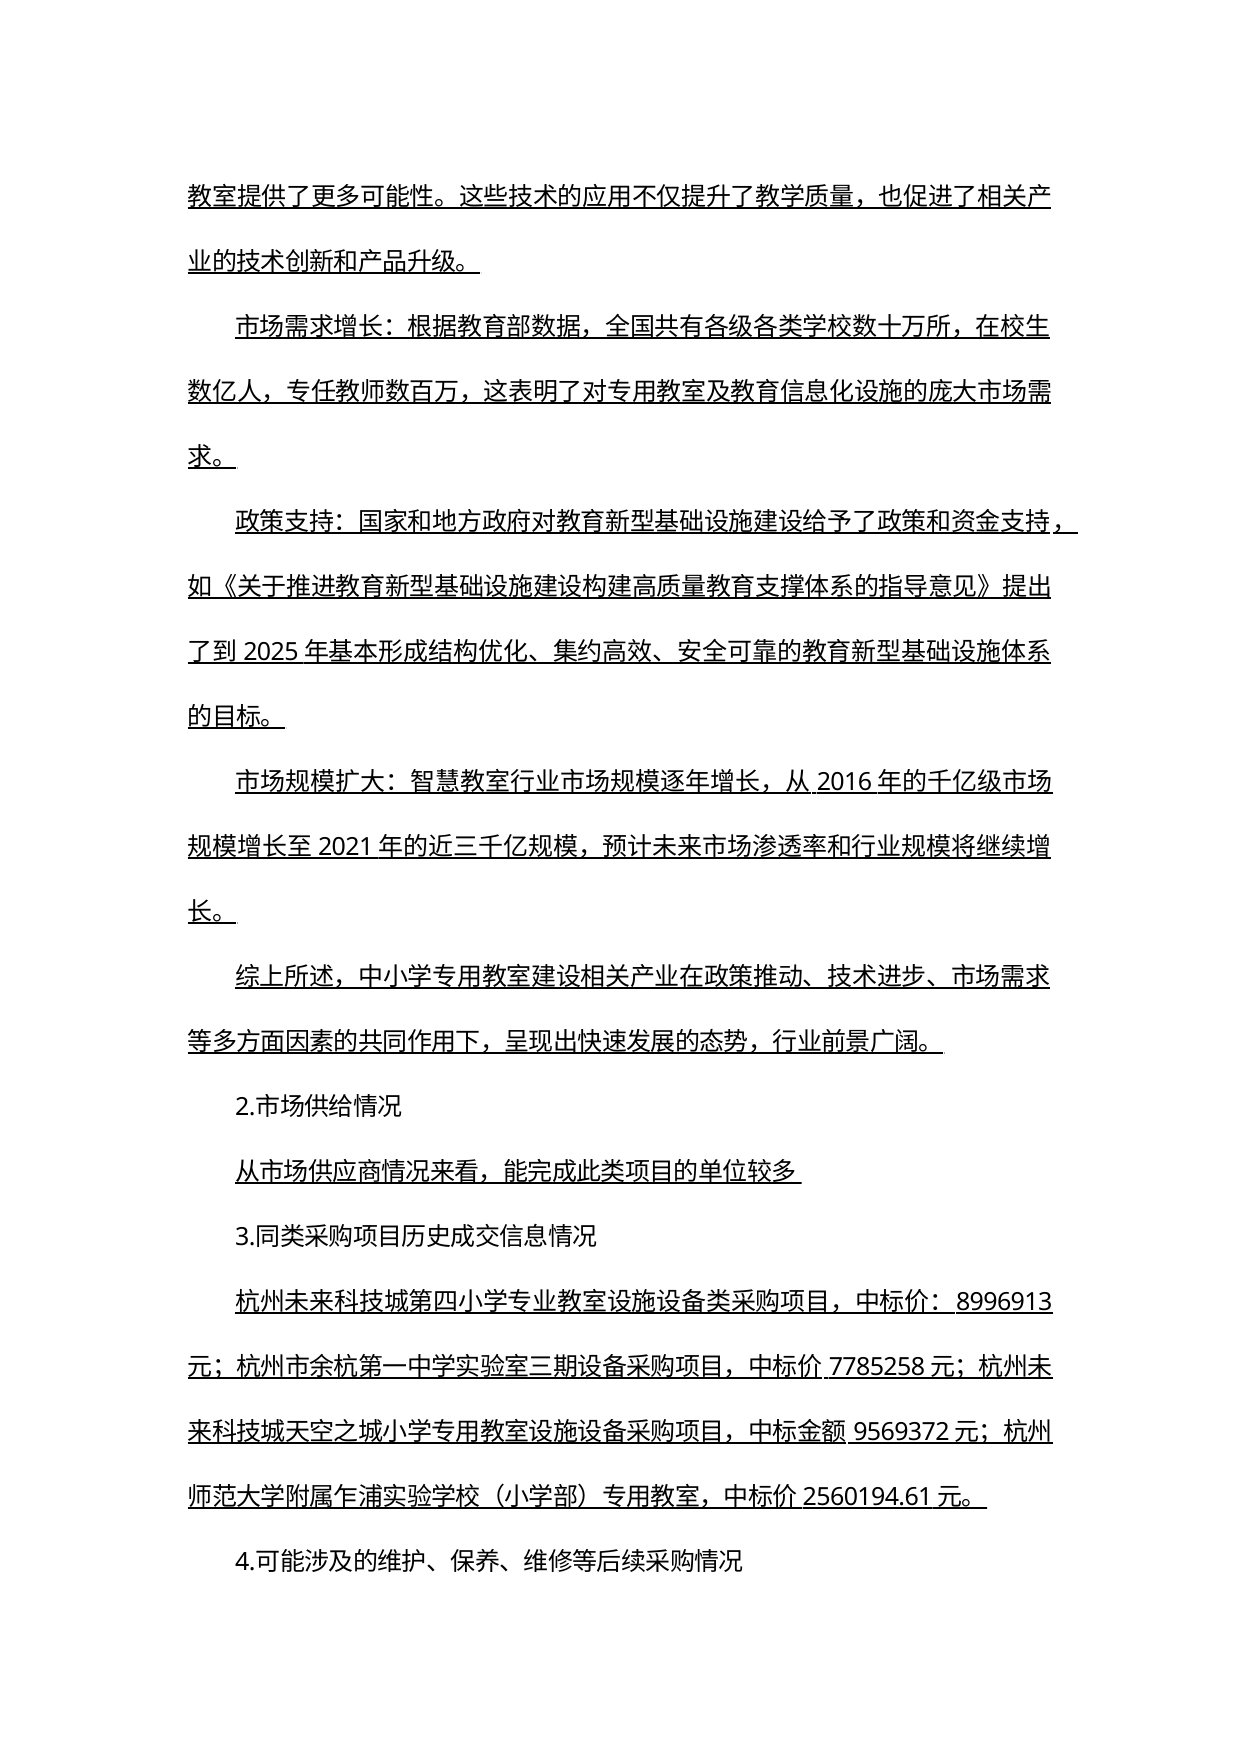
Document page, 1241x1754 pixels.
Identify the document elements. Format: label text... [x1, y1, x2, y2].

text 2.市场供给情况 [187, 1072, 1053, 1137]
text 从市场供应商情况来看，能完成此类项目的单位较多 [187, 1137, 1053, 1202]
text 市场需求增长：根据教育部数据，全国共有各级各类学校数十万所，在校生数亿人，专任教师数百万，这表明了对专用教室及教育信息化设施的庞大市场需求。 [187, 292, 1053, 487]
text 综上所述，中小学专用教室建设相关产业在政策推动、技术进步、市场需求等多方面因素的共同作用下，呈现出快速发展的态势，行业前景广阔。 [187, 942, 1053, 1072]
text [187, 162, 1053, 292]
text 4.可能涉及的维护、保养、维修等后续采购情况 [187, 1527, 1053, 1592]
text 3.同类采购项目历史成交信息情况 [187, 1202, 1053, 1267]
text 杭州未来科技城第四小学专业教室设施设备类采购项目，中标价：8996913元；杭州市余杭第一中学实验室三期设备采购项目，中标价7785258元；杭州未来科技城天空之城小学专用教室设施设备采购项目，中标金额9569372元；杭州师范大学附属乍浦实验学校（小学部）专用教室，中标价2560194.61元。 [187, 1267, 1053, 1527]
text 市场规模扩大：智慧教室行业市场规模逐年增长，从2016年的千亿级市场规模增长至2021年的近三千亿规模，预计未来市场渗透率和行业规模将继续增长。 [187, 747, 1053, 942]
text 政策支持：国家和地方政府对教育新型基础设施建设给予了政策和资金支持，如《关于推进教育新型基础设施建设构建高质量教育支撑体系的指导意见》提出了到2025年基本形成结构优化、集约高效、安全可靠的教育新型基础设施体系的目标。 [187, 487, 1053, 747]
